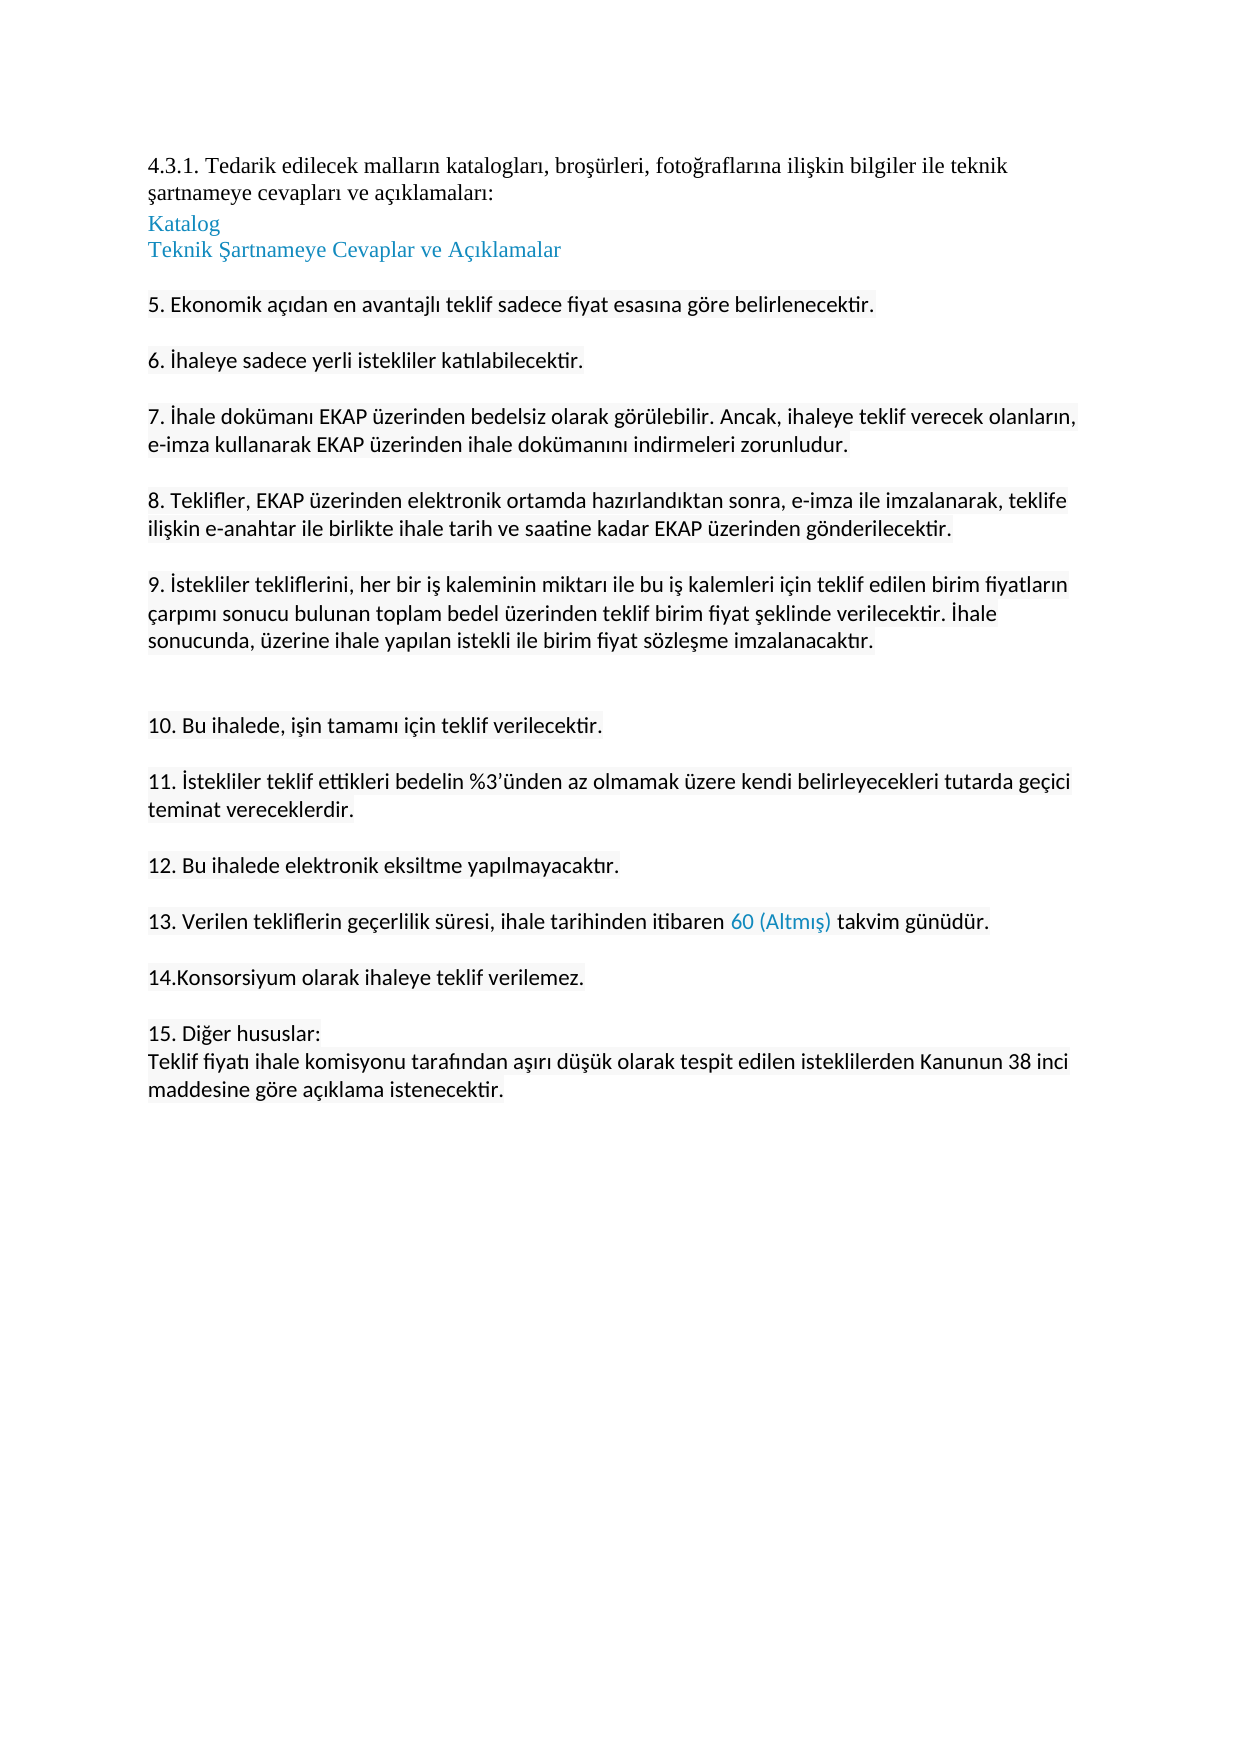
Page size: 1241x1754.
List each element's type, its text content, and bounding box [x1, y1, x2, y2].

table_cell Katalog Teknik Şartnameye Cevaplar ve Açıklamalar [148, 205, 1093, 262]
table_cell 4.3.1. Tedarik edilecek malların katalogları, broşürleri, fotoğraflarına ilişkin bilgiler ile teknik şartnameye cevapları ve açıklamaları: [148, 148, 1093, 205]
text 5. Ekonomik açıdan en avantajlı teklif sadece fiyat esasına göre belirlenecektir. 6. İhaleye sadece yerli istekliler katılabilecektir. 7. İhale dokümanı EKAP üzerinden bedelsiz olarak görülebilir. Ancak, ihaleye teklif verecek olanların, e-imza kullanarak EKAP üzerinden ihale dokümanını indirmeleri zorunludur. 8. Teklifler, EKAP üzerinden elektronik ortamda hazırlandıktan sonra, e-imza ile imzalanarak, teklife ilişkin e-anahtar ile birlikte ihale tarih ve saatine kadar EKAP üzerinden gönderilecektir. 9. İstekliler tekliflerini, her bir iş kaleminin miktarı ile bu iş kalemleri için teklif edilen birim fiyatların çarpımı sonucu bulunan toplam bedel üzerinden teklif birim fiyat şeklinde verilecektir. İhale sonucunda, üzerine ihale yapılan istekli ile birim fiyat sözleşme imzalanacaktır. 10. Bu ihalede, işin tamamı için teklif verilecektir. 11. İstekliler teklif ettikleri bedelin %3’ünden az olmamak üzere kendi belirleyecekleri tutarda geçici teminat vereceklerdir. 12. Bu ihalede elektronik eksiltme yapılmayacaktır. 13. Verilen tekliflerin geçerlilik süresi, ihale tarihinden itibaren 60 (Altmış) takvim günüdür. 14.Konsorsiyum olarak ihaleye teklif verilemez. 15. Diğer hususlar: [148, 262, 1093, 1047]
text Teklif fiyatı ihale komisyonu tarafından aşırı düşük olarak tespit edilen isteklilerden Kanunun 38 inci maddesine göre açıklama istenecektir. [504, 1047, 1093, 1103]
